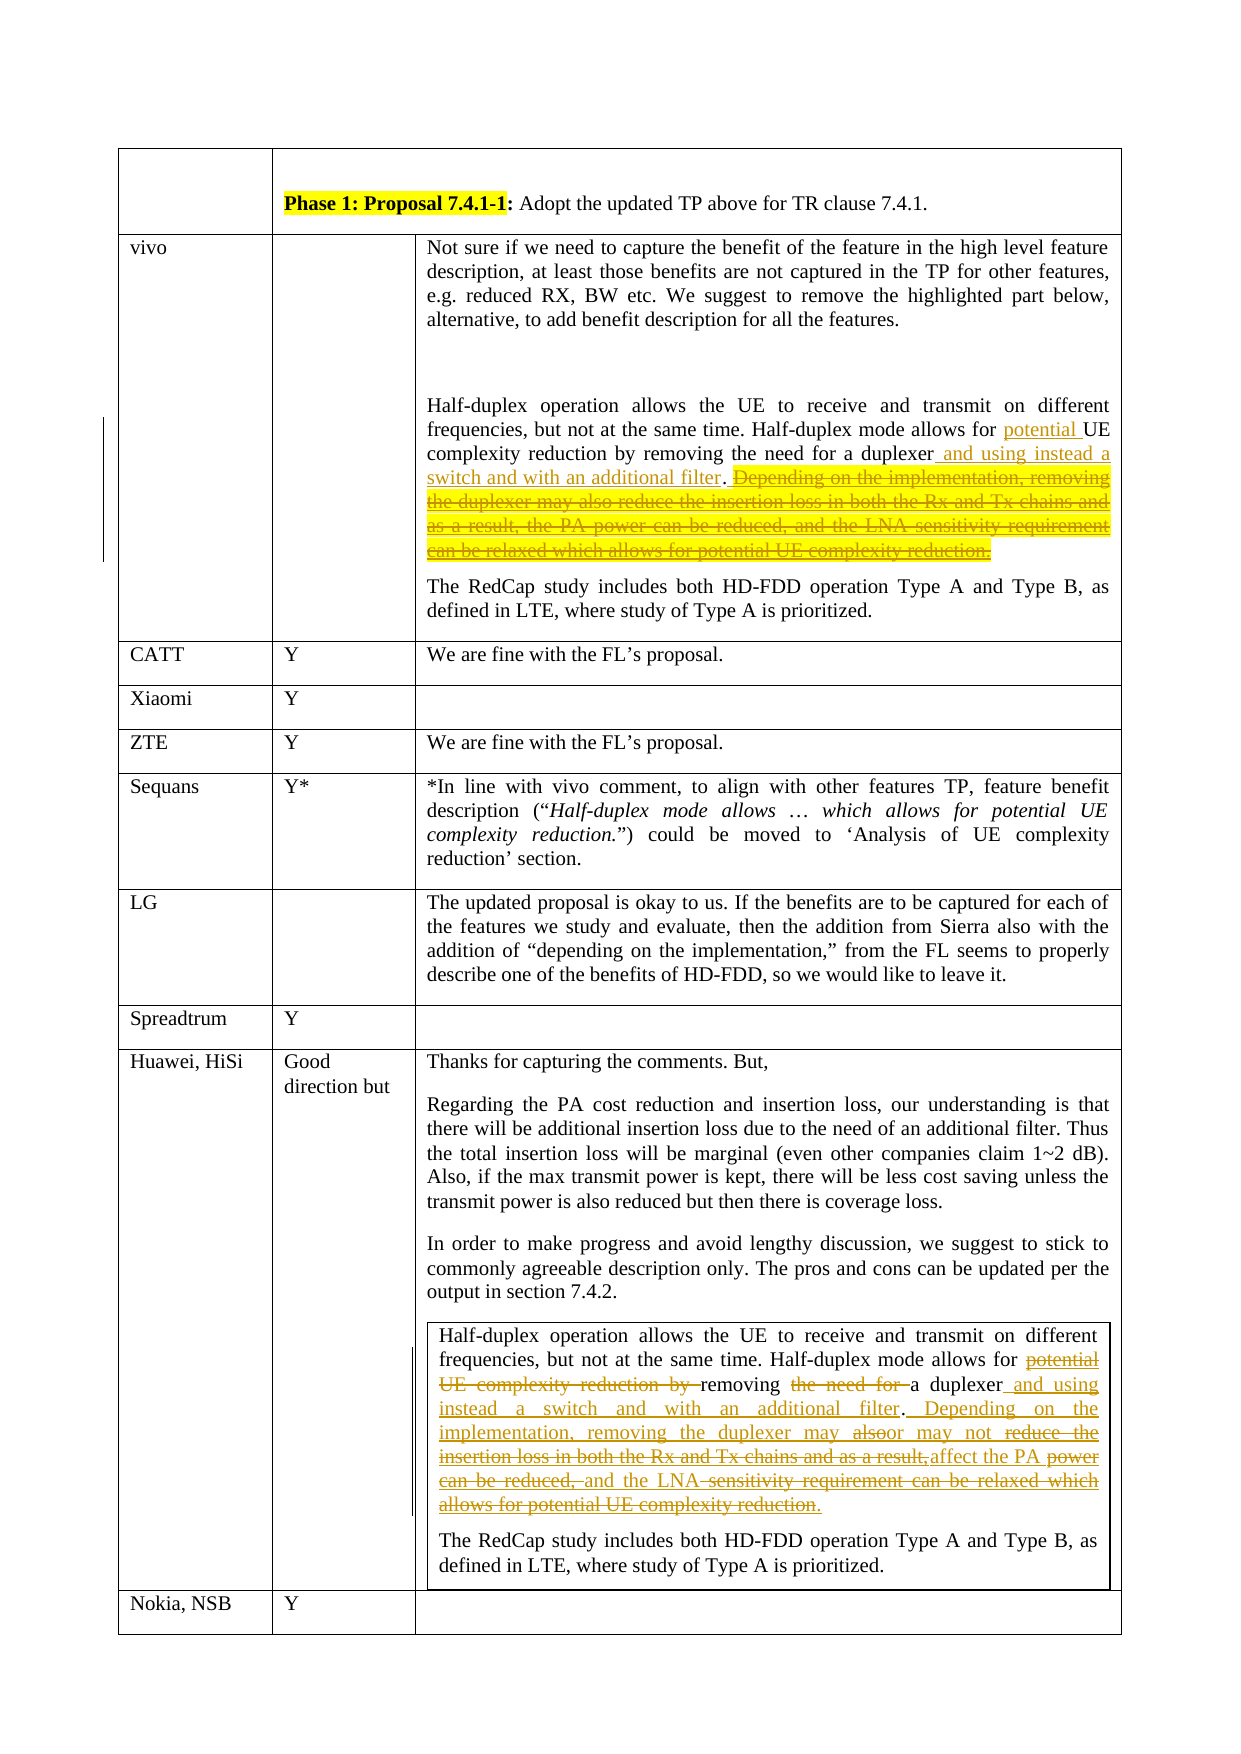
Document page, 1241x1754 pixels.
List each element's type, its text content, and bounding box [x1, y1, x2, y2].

table_cell [273, 890, 415, 1004]
table_cell Huawei, HiSi [119, 1050, 272, 1590]
table_cell The updated proposal is okay to us. If the benefits are to be captured for each of the features we study and evaluate, then the addition from Sierra also with the addition of “depending on the implementation,” from the FL seems to properly describe one of the benefits of HD-FDD, so we would like to leave it. [416, 890, 1121, 1004]
table_cell Sequans [119, 774, 272, 888]
table_cell vivo [119, 235, 272, 641]
table_cell [416, 1591, 1121, 1634]
table_cell FL [119, 149, 272, 234]
table_cell Not sure if we need to capture the benefit of the feature in the high level feature description, at least those benefits are not captured in the TP for other features, e.g. reduced RX, BW etc. We suggest to remove the highlighted part below, alternative, to add benefit description for all the features. Half-duplex operation allows the UE to receive and transmit on different frequencies, but not at the same time. Half-duplex mode allows for UE complexity reduction by removing the need for a duplexer. The RedCap study includes both HD-FDD operation Type A and Type B, as defined in LTE, where study of Type A is prioritized. [416, 235, 1121, 641]
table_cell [273, 149, 1121, 234]
table_cell [416, 1006, 1121, 1048]
table_cell ZTE [119, 730, 272, 772]
table_cell LG [119, 890, 272, 1004]
table_cell Y [273, 730, 415, 772]
table_cell Thanks for capturing the comments. But, Regarding the PA cost reduction and insertion loss, our understanding is that there will be additional insertion loss due to the need of an additional filter. Thus the total insertion loss will be marginal (even other companies claim 1~2 dB). Also, if the max transmit power is kept, there will be less cost saving unless the transmit power is also reduced but then there is coverage loss. In order to make progress and avoid lengthy discussion, we suggest to stick to commonly agreeable description only. The pros and cons can be updated per the output in section 7.4.2. [416, 1050, 1121, 1590]
table_cell Spreadtrum [119, 1006, 272, 1048]
table_cell CATT [119, 642, 272, 685]
table_cell Y [273, 642, 415, 685]
table_cell Xiaomi [119, 686, 272, 729]
table_cell [273, 235, 415, 641]
table_cell Y [273, 1591, 415, 1634]
table_cell Y [273, 686, 415, 729]
table_cell We are fine with the FL’s proposal. [416, 642, 1121, 685]
table_cell Y [273, 1006, 415, 1048]
table_cell *In line with vivo comment, to align with other features TP, feature benefit description (“Half-duplex mode allows … which allows for potential UE complexity reduction.”) could be moved to ‘Analysis of UE complexity reduction’ section. [416, 774, 1121, 888]
table_cell Y* [273, 774, 415, 888]
table_cell Nokia, NSB [119, 1591, 272, 1634]
table_cell We are fine with the FL’s proposal. [416, 730, 1121, 772]
table_cell Good direction but [273, 1050, 415, 1590]
table_cell [416, 686, 1121, 729]
